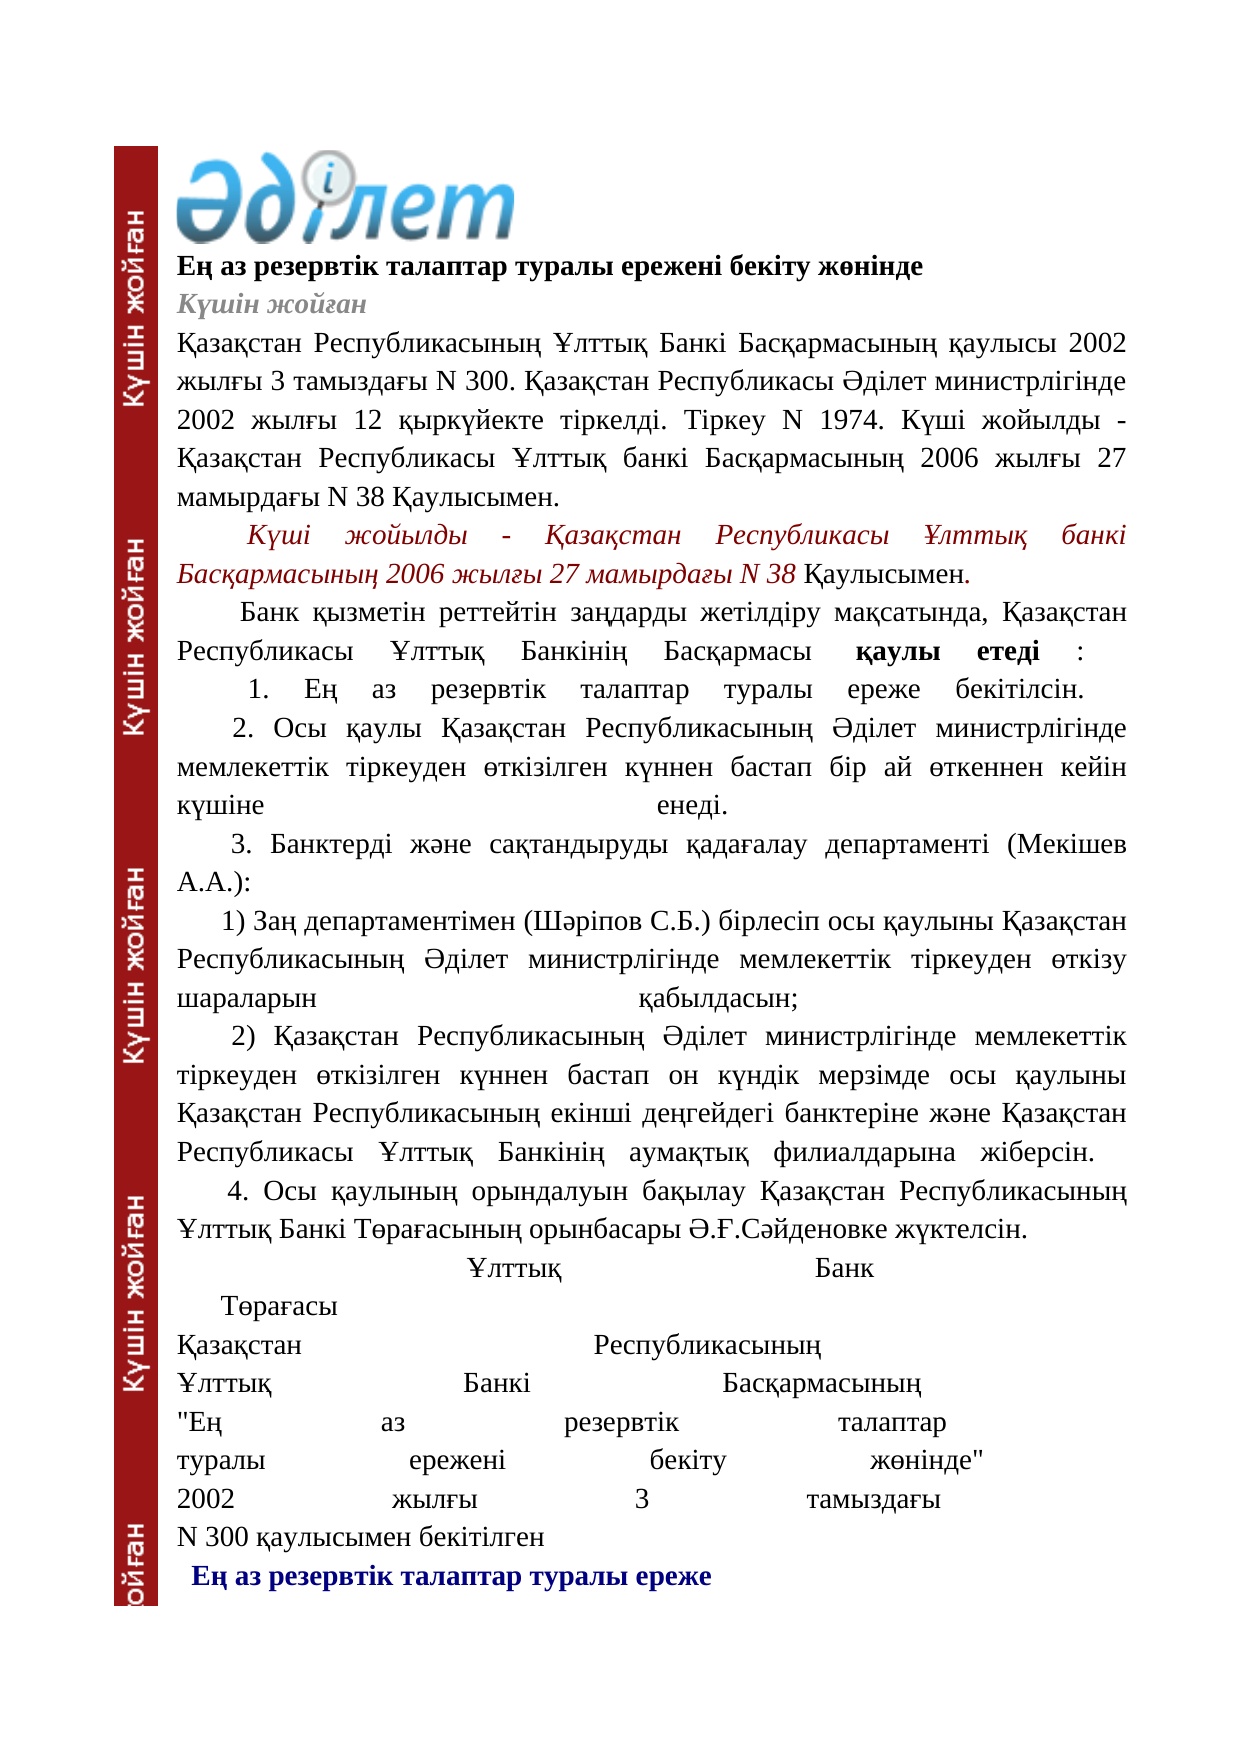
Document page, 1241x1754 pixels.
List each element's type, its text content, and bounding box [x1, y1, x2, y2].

text Ең аз резервтік талаптар туралы ереже [112, 1558, 1128, 1592]
picture [114, 146, 158, 248]
picture [114, 1553, 158, 1558]
picture [114, 320, 158, 325]
picture [114, 589, 158, 594]
text Ең аз резервтік талаптар туралы ережені бекіту жөнінде [112, 248, 1128, 281]
text Қазақстан Республикасының Ұлттық Банкі Басқармасының "Ең аз резервтік талаптар туралы ережені бекіту жөнінде" 2002 жылғы 3 тамыздағы N 300 қаулысымен бекітілген [112, 1327, 1128, 1553]
text Күші жойылды - Қазақстан Республикасы Ұлттық банкі Басқармасының 2006 жылғы 27 мамырдағы N 38 Қаулысымен. [112, 517, 1128, 589]
picture [114, 281, 158, 286]
picture [114, 1245, 158, 1250]
text Ұлттық Банк Төрағасы [112, 1250, 1128, 1322]
picture [114, 1592, 158, 1606]
picture [114, 512, 158, 517]
picture [176, 150, 515, 244]
picture [114, 1322, 158, 1327]
text Банк қызметін реттейтін заңдарды жетілдіру мақсатында, Қазақстан Республикасы Ұлттық Банкінің Басқармасы қаулы етеді : 1. Ең аз резервтік талаптар туралы ереже бекітілсін. 2. Осы қаулы Қазақстан Республикасының Әділет министрлігінде мемлекеттік тіркеуден өткізілген күннен бастап бір ай өткеннен кейін күшіне енеді. 3. Банктерді және сақтандыруды қадағалау департаменті (Мекішев А.А.): 1) Заң департаментімен (Шәріпов С.Б.) бірлесіп осы қаулыны Қазақстан Республикасының Әдiлет министрлiгiнде мемлекеттiк тiркеуден өткiзу шараларын қабылдасын; 2) Қазақстан Республикасының Әділет министрлігінде мемлекеттік тіркеуден өткізілген күннен бастап он күндік мерзімде осы қаулыны Қазақстан Республикасының екінші деңгейдегі банктеріне және Қазақстан Республикасы Ұлттық Банкінің аумақтық филиалдарына жіберсін. 4. Осы қаулының орындалуын бақылау Қазақстан Республикасының Ұлттық Банкі Төрағасының орынбасары Ә.Ғ.Сәйденовке жүктелсін. [112, 594, 1128, 1245]
text Күшін жойған [112, 286, 1128, 320]
text Қазақстан Республикасының Ұлттық Банкі Басқармасының қаулысы 2002 жылғы 3 тамыздағы N 300. Қазақстан Республикасы Әділет министрлігінде 2002 жылғы 12 қыркүйекте тіркелді. Тіркеу N 1974. Күші жойылды - Қазақстан Республикасы Ұлттық банкі Басқармасының 2006 жылғы 27 мамырдағы N 38 Қаулысымен. [112, 325, 1128, 512]
